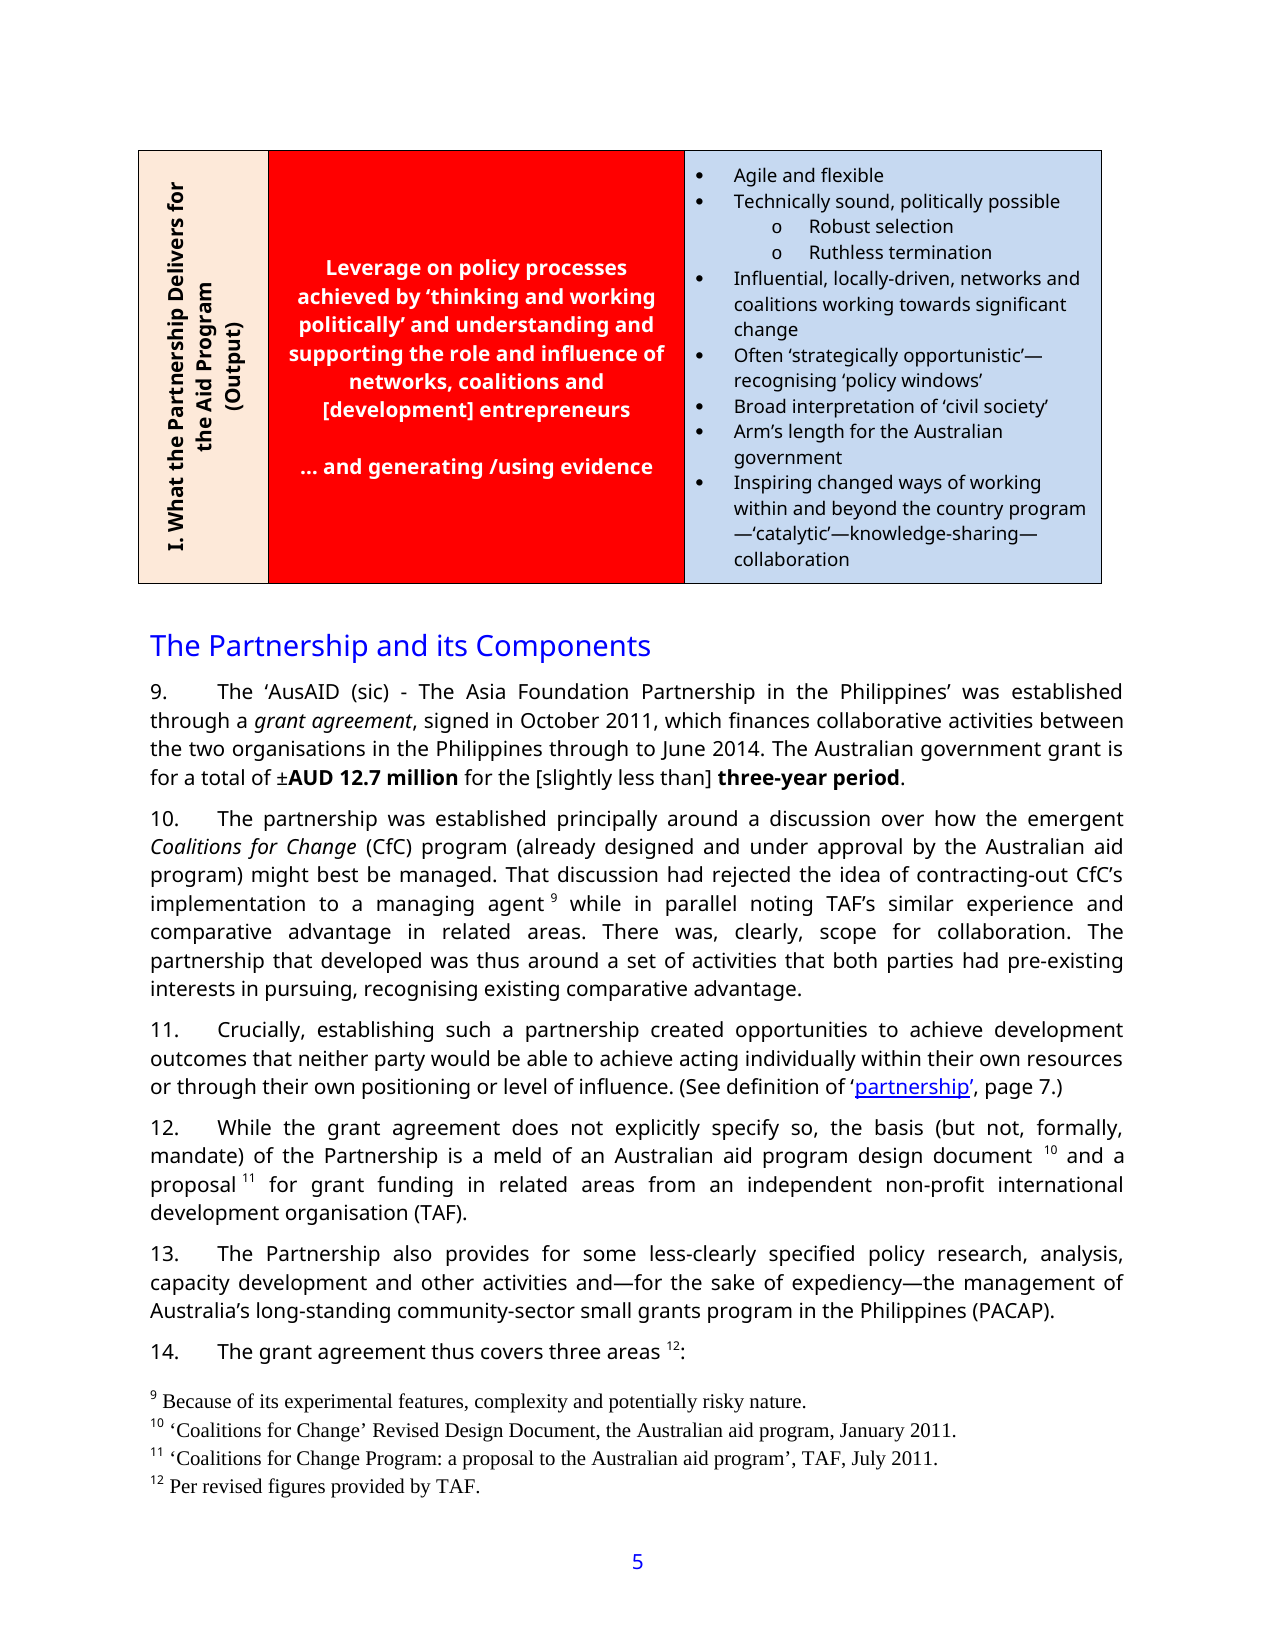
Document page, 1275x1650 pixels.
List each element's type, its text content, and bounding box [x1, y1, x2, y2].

list The partnership was established principally around a discussion over how the emergent Coalitions for Change (CfC) program (already designed and under approval by the Australian aid program) might best be managed. That discussion had rejected the idea of contracting-out CfC’s implementation to a managing agent while in parallel noting TAF’s similar experience and comparative advantage in related areas. There was, clearly, scope for collaboration. The partnership that developed was thus around a set of activities that both parties had pre-existing interests in pursuing, recognising existing comparative advantage. [150, 804, 1125, 1003]
list The ‘AusAID (sic) - The Asia Foundation Partnership in the Philippines’ was established through a grant agreement, signed in October 2011, which finances collaborative activities between the two organisations in the Philippines through to June 2014. The Australian government grant is for a total of ±AUD 12.7 million for the [slightly less than] three-year period. [150, 677, 1125, 791]
table_cell Agile and flexible Technically sound, politically possible Robust selection Ruthless termination Influential, locally-driven, networks and coalitions working towards significant change Often ‘strategically opportunistic’—recognising ‘policy windows’ Broad interpretation of ‘civil society’ Arm’s length for the Australian government Inspiring changed ways of working within and beyond the country program—‘catalytic’—knowledge-sharing—collaboration [685, 151, 1101, 583]
list While the grant agreement does not explicitly specify so, the basis (but not, formally, mandate) of the Partnership is a meld of an Australian aid program design document and a proposal for grant funding in related areas from an independent non-profit international development organisation (TAF). [150, 1113, 1125, 1227]
list The Partnership also provides for some less-clearly specified policy research, analysis, capacity development and other activities and—for the sake of expediency—the management of Australia’s long-standing community-sector small grants program in the Philippines (PACAP). [150, 1239, 1125, 1325]
list The grant agreement thus covers three areas : [150, 1337, 1125, 1366]
table_cell I. What the Partnership Delivers for the Aid Program (Output) [139, 151, 268, 583]
text The Partnership and its Components [150, 625, 1125, 665]
list Crucially, establishing such a partnership created opportunities to achieve development outcomes that neither party would be able to achieve acting individually within their own resources or through their own positioning or level of influence. (See definition of ‘partnership’, page v.) [150, 1015, 1125, 1101]
table_cell Leverage on policy processes achieved by ‘thinking and working politically’ and understanding and supporting the role and influence of networks, coalitions and [development] entrepreneurs … and generating /using evidence [269, 151, 684, 583]
